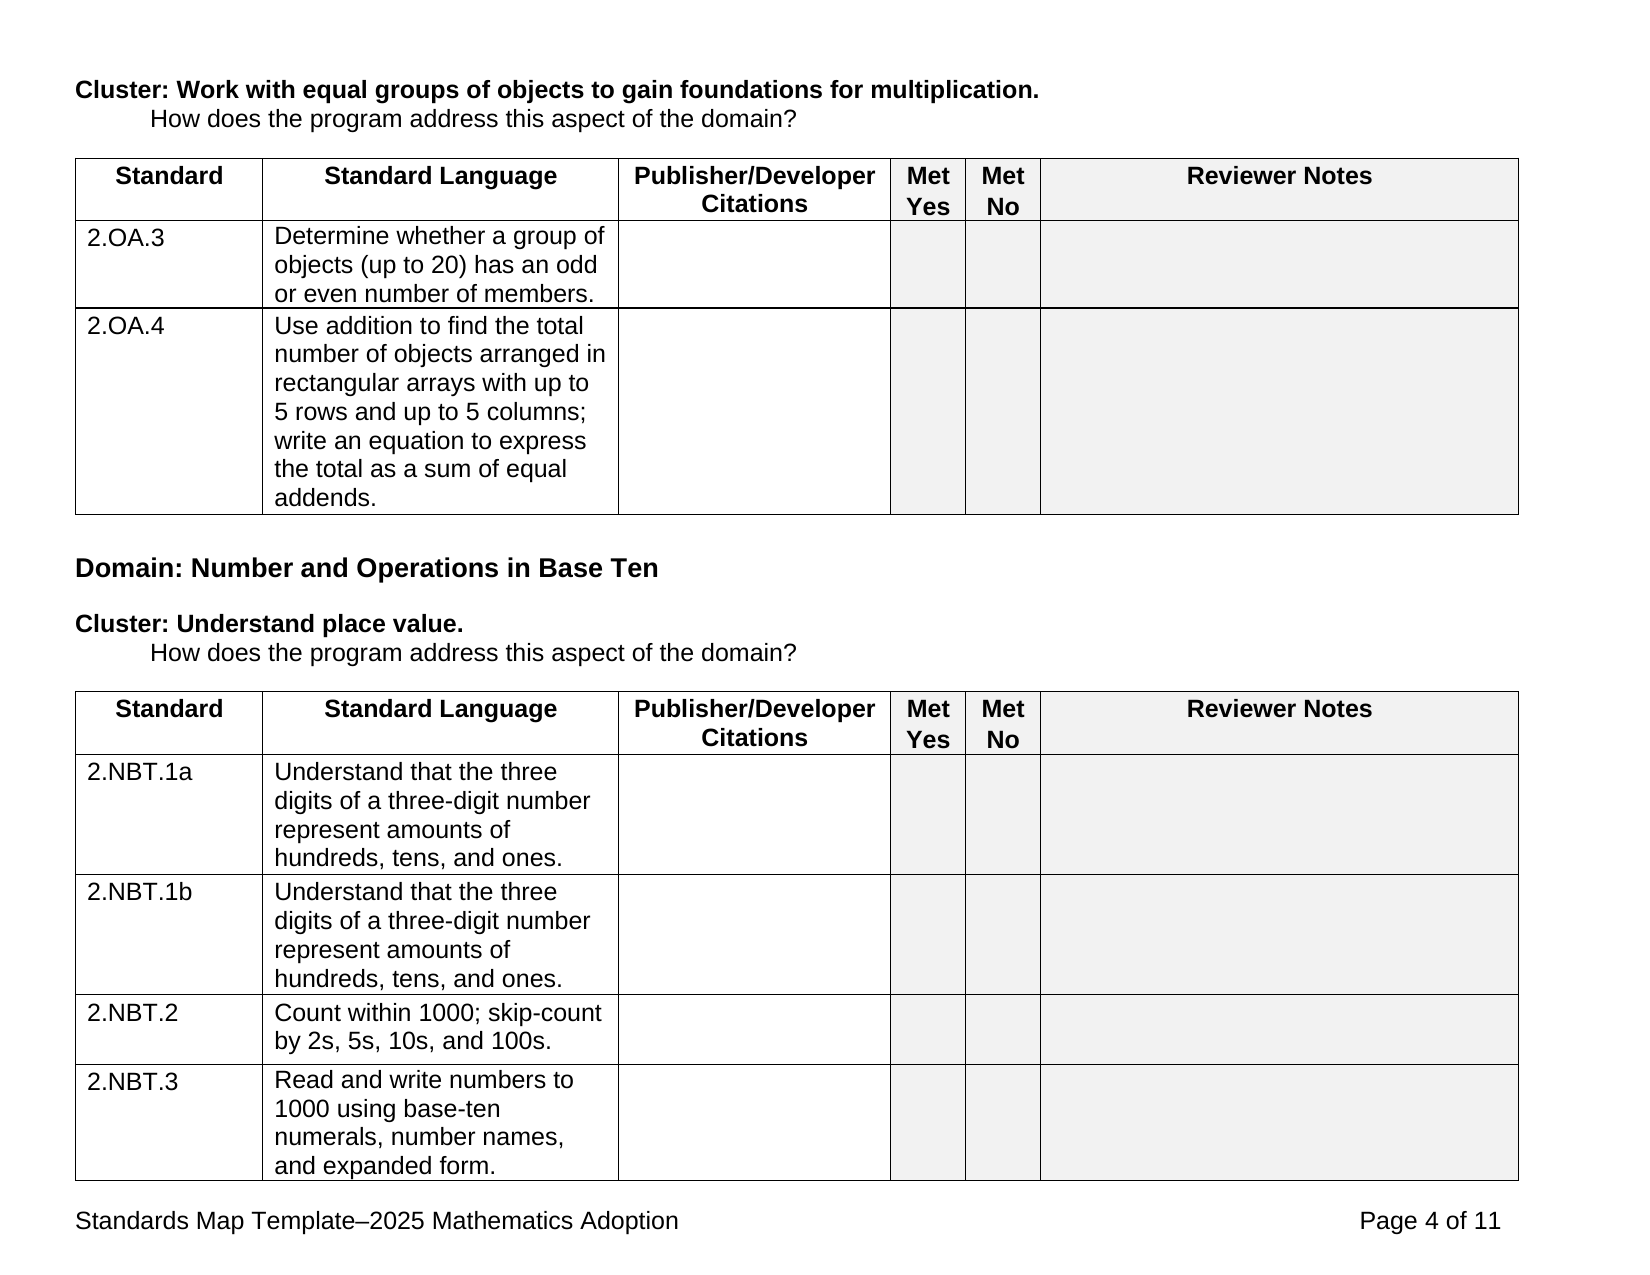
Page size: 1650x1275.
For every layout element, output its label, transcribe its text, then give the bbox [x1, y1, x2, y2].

table_cell [619, 221, 890, 307]
table_cell [891, 221, 965, 307]
table_cell [1041, 309, 1518, 514]
table_cell [1041, 995, 1518, 1064]
table_cell 2.OA.4 [76, 309, 262, 514]
table_header Standard [76, 692, 262, 754]
table_cell [619, 875, 890, 994]
table_cell [966, 875, 1040, 994]
table_cell [619, 1065, 890, 1180]
text How does the program address this aspect of the domain? [150, 637, 1575, 666]
table_cell [966, 1065, 1040, 1180]
table_cell 2.NBT.3 [76, 1065, 262, 1180]
table_cell [966, 995, 1040, 1064]
table_cell Count within 1000; skip-count by 2s, 5s, 10s, and 100s. [263, 995, 618, 1064]
table_cell 2.NBT.1a [76, 755, 262, 874]
table_cell [1041, 221, 1518, 307]
table_cell [1041, 755, 1518, 874]
table_cell [619, 995, 890, 1064]
table_cell [966, 309, 1040, 514]
table_cell Read and write numbers to 1000 using base-ten numerals, number names, and expanded form. [263, 1065, 618, 1180]
table_cell Understand that the three digits of a three-digit number represent amounts of hundreds, tens, and ones. [263, 755, 618, 874]
table_cell [619, 309, 890, 514]
table_header Met Yes [891, 692, 965, 754]
table_header Met No [966, 692, 1040, 754]
table_header Met Yes [891, 159, 965, 220]
table_cell [966, 755, 1040, 874]
table_cell Determine whether a group of objects (up to 20) has an odd or even number of members. [263, 221, 618, 307]
table_cell [891, 309, 965, 514]
table_cell 2.NBT.1b [76, 875, 262, 994]
table_cell [891, 995, 965, 1064]
subtitle Cluster: Understand place value. [75, 609, 1575, 637]
subtitle Cluster: Work with equal groups of objects to gain foundations for multiplication. [75, 75, 1575, 104]
text How does the program address this aspect of the domain? [150, 104, 1575, 132]
table_cell 2.OA.3 [76, 221, 262, 307]
table_header Met No [966, 159, 1040, 220]
table_header Standard [76, 159, 262, 220]
table_cell 2.NBT.2 [76, 995, 262, 1064]
table_header Reviewer Notes [1041, 692, 1518, 754]
table_cell [891, 875, 965, 994]
table_header Standard Language [263, 159, 618, 220]
table_cell [891, 1065, 965, 1180]
table_header Publisher/Developer Citations [619, 692, 890, 754]
table_cell [1041, 875, 1518, 994]
table_header Reviewer Notes [1041, 159, 1518, 220]
table_cell [1041, 1065, 1518, 1180]
subtitle Domain: Number and Operations in Base Ten [75, 552, 1575, 584]
table_cell Understand that the three digits of a three-digit number represent amounts of hundreds, tens, and ones. [263, 875, 618, 994]
table_cell [619, 755, 890, 874]
table_header Publisher/Developer Citations [619, 159, 890, 220]
table_cell [966, 221, 1040, 307]
table_header Standard Language [263, 692, 618, 754]
table_cell [891, 755, 965, 874]
table_cell Use addition to find the total number of objects arranged in rectangular arrays with up to 5 rows and up to 5 columns; write an equation to express the total as a sum of equal addends. [263, 309, 618, 514]
